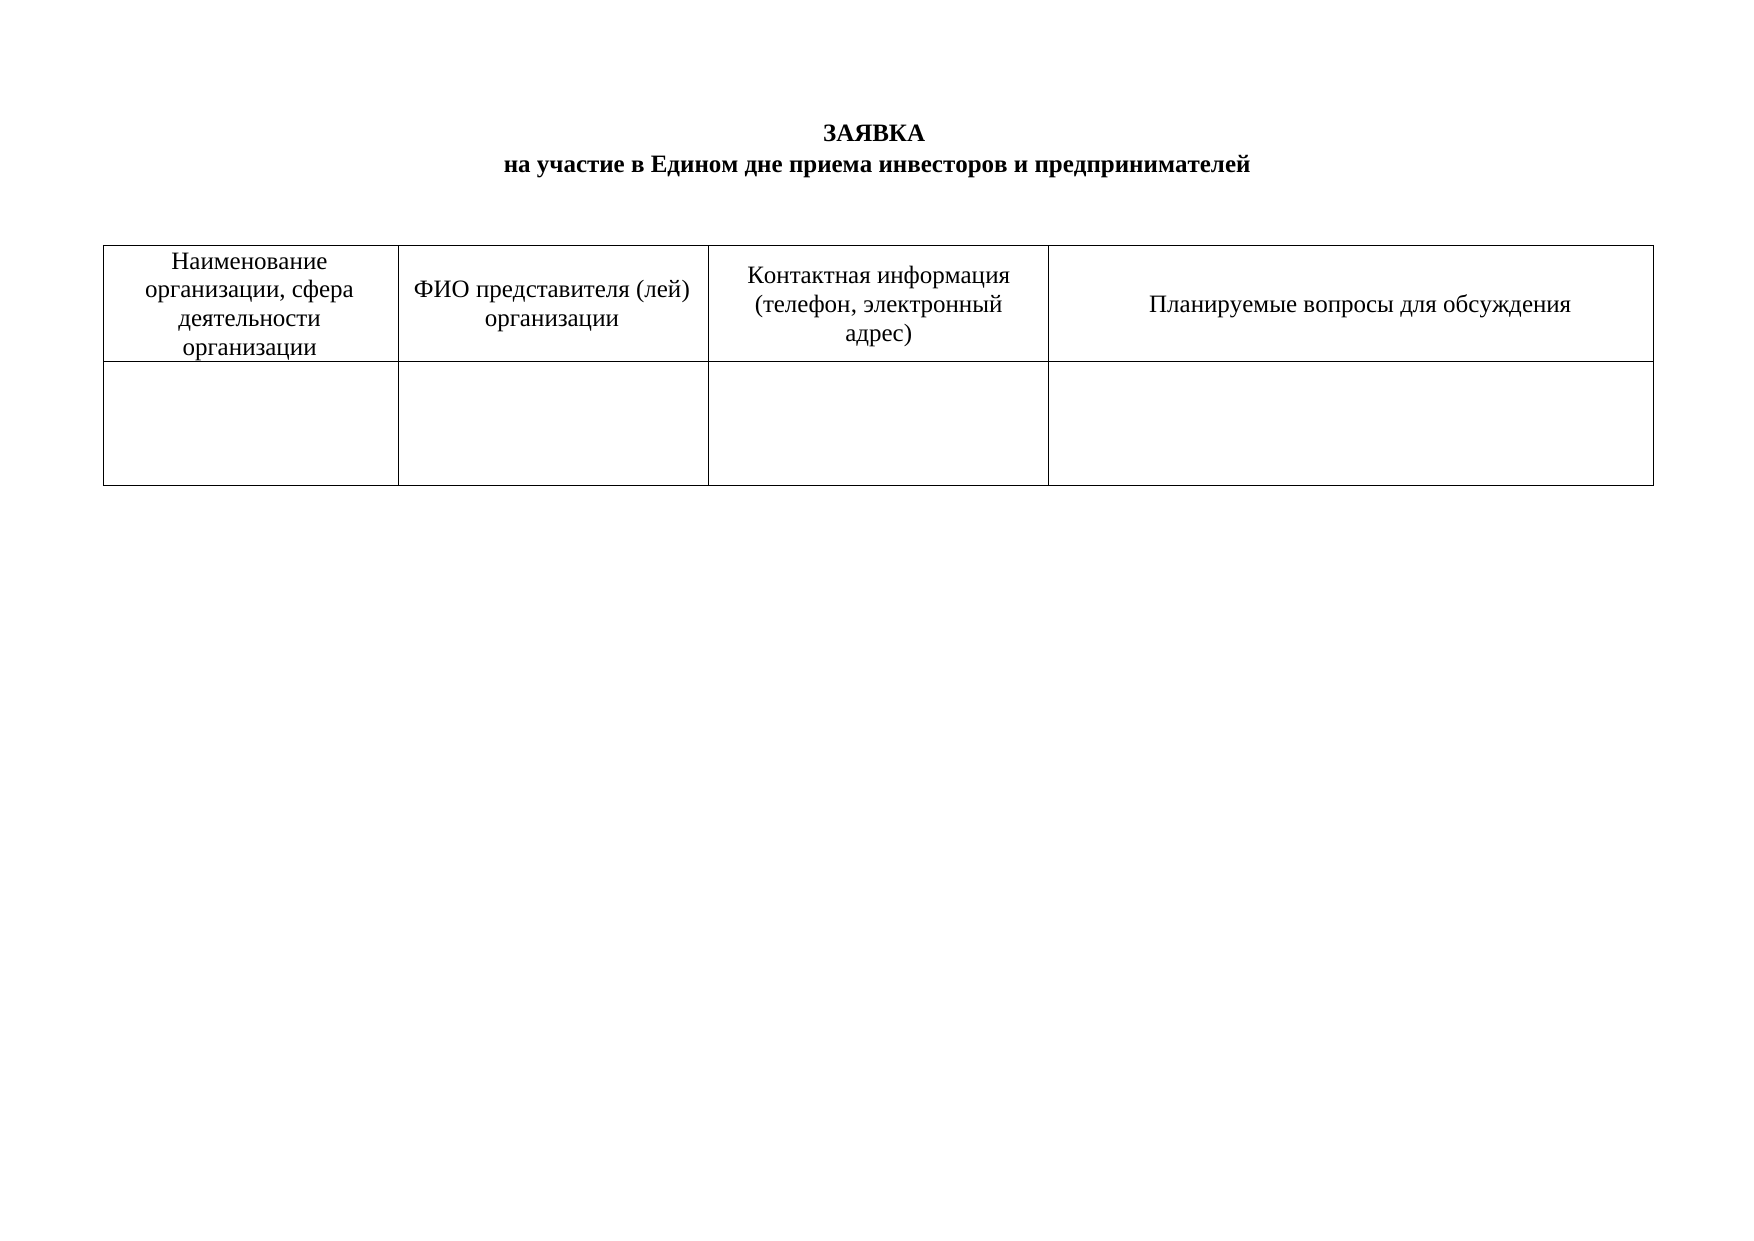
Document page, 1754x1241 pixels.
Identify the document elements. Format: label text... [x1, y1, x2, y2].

table_cell [709, 362, 1048, 485]
table_cell [104, 362, 398, 485]
table_header Планируемые вопросы для обсуждения [1049, 246, 1653, 361]
table_cell [1049, 362, 1653, 485]
table_cell [399, 362, 708, 485]
table_header ФИО представителя (лей) организации [399, 246, 708, 361]
table_header Контактная информация (телефон, электронный адрес) [709, 246, 1048, 361]
table_header Наименование организации, сфера деятельности организации [104, 246, 398, 361]
text Заявка на участие в Едином дне приема инвесторов и предпринимателей [118, 118, 1636, 178]
